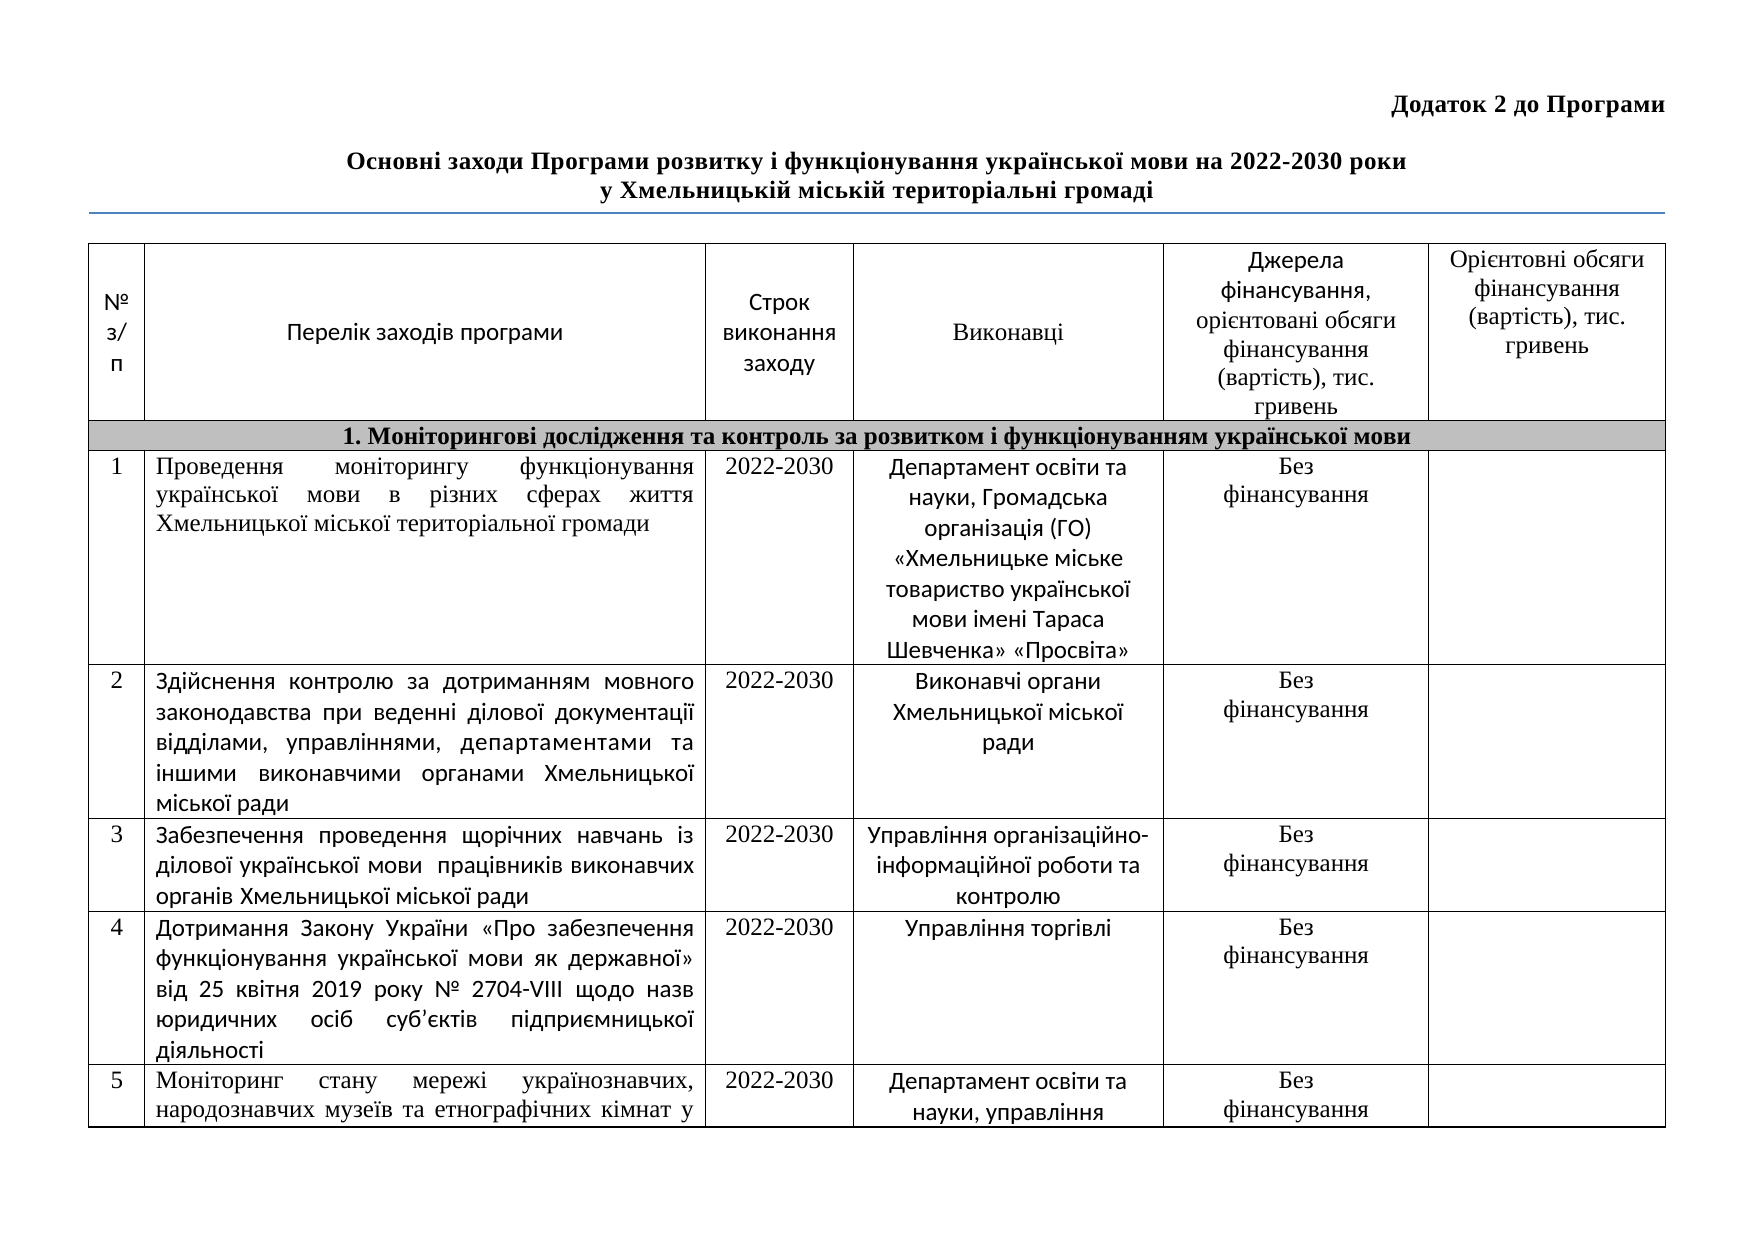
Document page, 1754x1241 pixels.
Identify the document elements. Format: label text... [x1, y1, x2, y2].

table_header Орієнтовні обсяги фінансування (вартість), тис. гривень [1429, 244, 1665, 420]
table_cell Управління торгівлі [854, 912, 1163, 1064]
title Основні заходи Програми розвитку і функціонування української мови на 2022-2030 роки [89, 146, 1665, 175]
table_cell 2 [89, 665, 144, 818]
table_cell Забезпечення проведення щорічних навчань із ділової української мови працівників виконавчих органів Хмельницької міської ради [145, 819, 705, 911]
table_cell 4 [89, 912, 144, 1064]
table_cell Виконавчі органи Хмельницької міської ради [854, 665, 1163, 818]
title у Хмельницькій міській територіальні громаді [89, 175, 1665, 212]
table_cell 2022-2030 [706, 451, 853, 664]
table_cell 1 [89, 451, 144, 664]
table_cell 1. Моніторингові дослідження та контроль за розвитком і функціонуванням української мови [89, 421, 1665, 450]
table_cell 2022-2030 [706, 665, 853, 818]
table_cell 2022-2030 [706, 1065, 853, 1126]
table_cell Управління організаційно-інформаційної роботи та контролю [854, 819, 1163, 911]
table_cell Дотримання Закону України «Про забезпечення функціонування української мови як державної» від 25 квітня 2019 року № 2704-VIII щодо назв юридичних осіб суб’єктів підприємницької діяльності [145, 912, 705, 1064]
table_cell Без фінансування [1164, 451, 1428, 664]
table_cell Департамент освіти та науки, Громадська організація (ГО) «Хмельницьке міське товариство української мови імені Тараса Шевченка» «Просвіта» [854, 451, 1163, 664]
table_cell [1429, 1065, 1665, 1126]
table_cell Департамент освіти та науки, управління культури і туризму [854, 1065, 1163, 1126]
table_cell Без фінансування [1164, 819, 1428, 911]
title Додаток 2 до Програми [89, 89, 1665, 117]
table_cell Без фінансування [1164, 1065, 1428, 1126]
table_header Виконавці [854, 244, 1163, 420]
table_cell Проведення моніторингу функціонування української мови в різних сферах життя Хмельницької міської територіальної громади [145, 451, 705, 664]
table_header Строк виконання заходу [706, 244, 853, 420]
table_cell 3 [89, 819, 144, 911]
table_cell Без фінансування [1164, 912, 1428, 1064]
table_cell [1429, 912, 1665, 1064]
table_cell Без фінансування [1164, 665, 1428, 818]
table_cell [1429, 665, 1665, 818]
table_header Перелік заходів програми [145, 244, 705, 420]
table_cell [1429, 819, 1665, 911]
table_cell 5 [89, 1065, 144, 1126]
table_cell 2022-2030 [706, 819, 853, 911]
table_header № з/п [89, 244, 144, 420]
table_header Джерела фінансування, орієнтовані обсяги фінансування (вартість), тис. гривень [1164, 244, 1428, 420]
table_cell 2022-2030 [706, 912, 853, 1064]
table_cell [145, 1065, 705, 1126]
table_cell Здійснення контролю за дотриманням мовного законодавства при веденні ділової документації відділами, управліннями, департаментами та іншими виконавчими органами Хмельницької міської ради [145, 665, 705, 818]
table_cell [1429, 451, 1665, 664]
